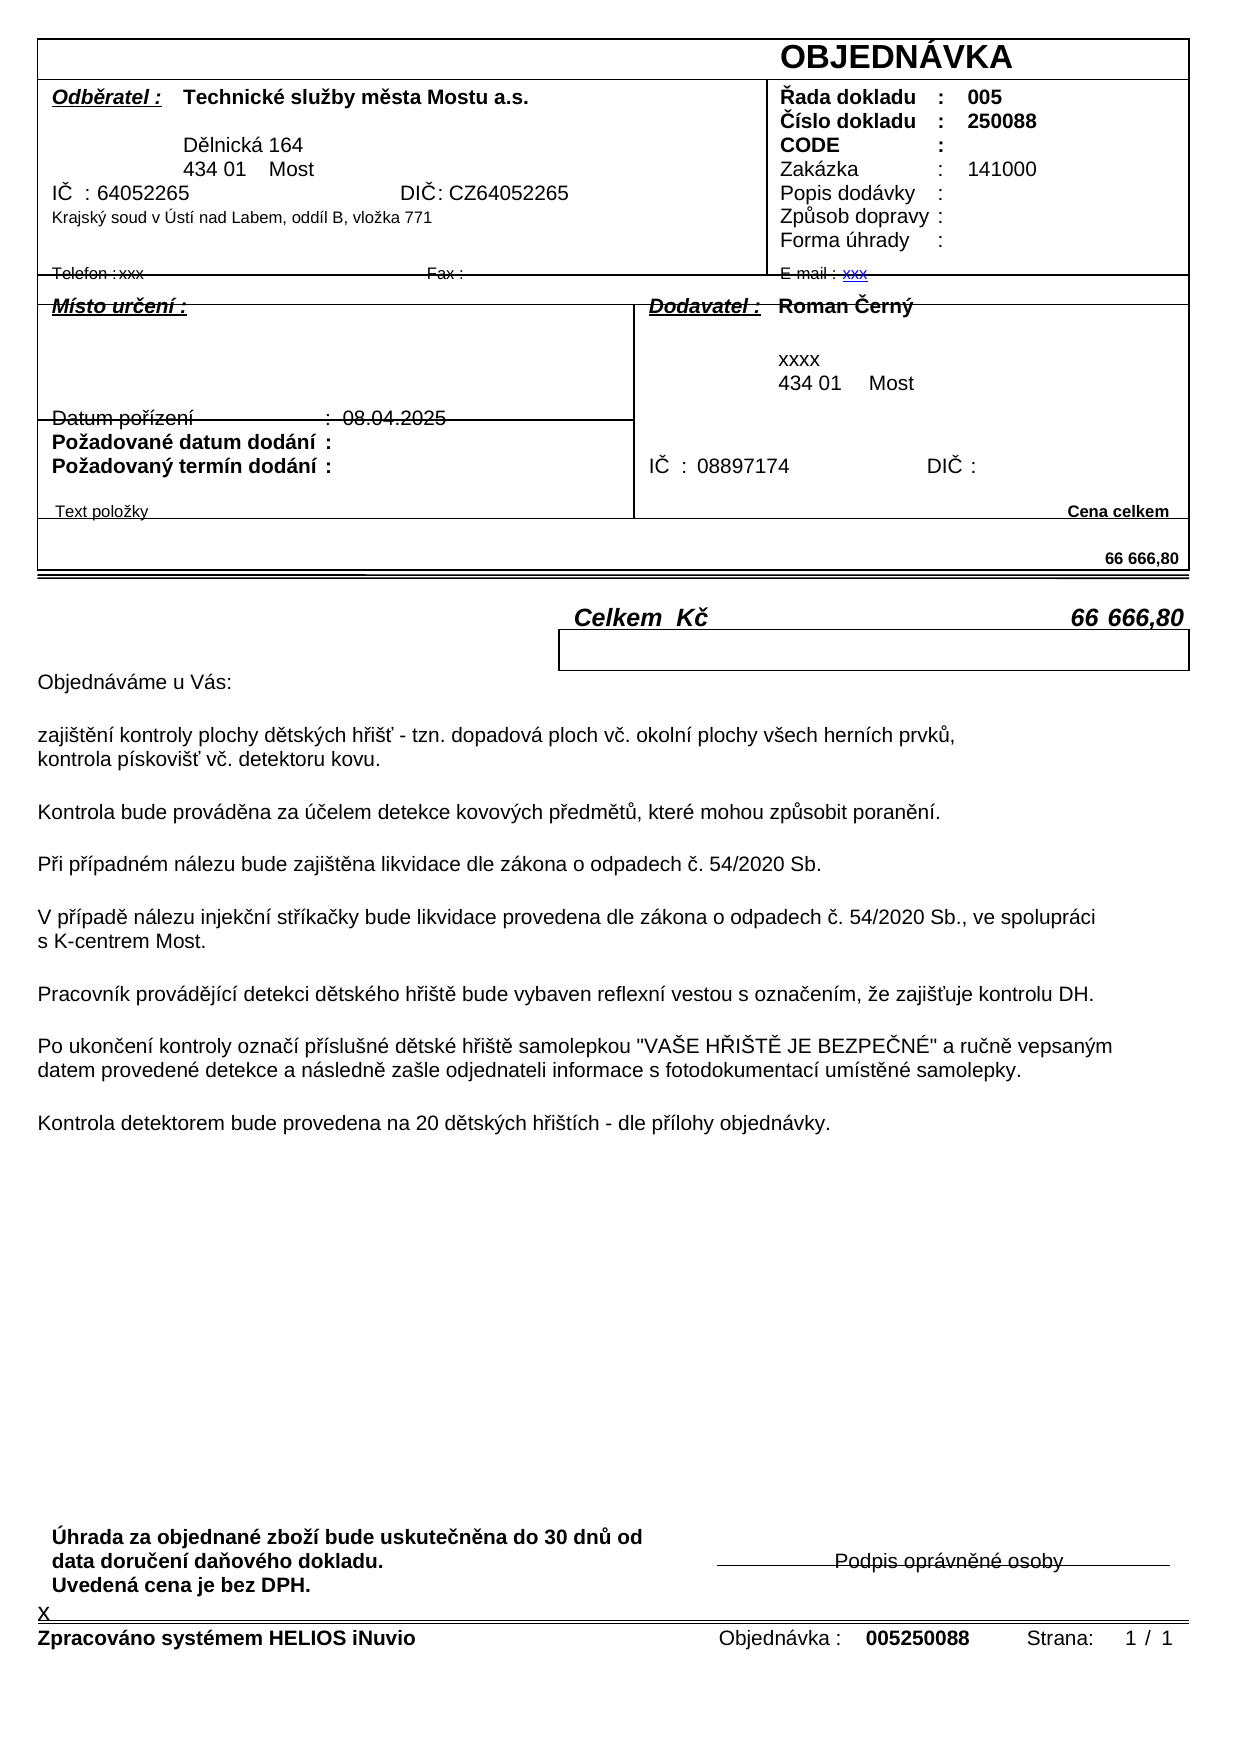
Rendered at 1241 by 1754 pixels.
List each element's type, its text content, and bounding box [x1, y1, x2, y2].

text Pracovník provádějící detekci dětského hřiště bude vybaven reflexní vestou s označením, že zajišťuje kontrolu DH. [37, 982, 1203, 1006]
text datem provedené detekce a následně zašle odjednateli informace s fotodokumentací umístěné samolepky. [37, 1058, 1203, 1082]
text 434 01 Most Zakázka : 141000 [37, 156, 1203, 180]
text Celkem Kč 66 666,80 [37, 603, 1203, 632]
text IČ : 64052265 DIČ : CZ64052265 Popis dodávky : [37, 180, 1203, 204]
text Úhrada za objednané zboží bude uskutečněna do 30 dnů od [37, 1525, 1203, 1549]
text Text položky Cena celkem [37, 502, 1203, 521]
text V případě nálezu injekční stříkačky bude likvidace provedena dle zákona o odpadech č. 54/2020 Sb., ve spolupráci [37, 905, 1203, 929]
text Uvedená cena je bez DPH. [37, 1573, 1203, 1597]
text xxxx [37, 346, 1203, 370]
text Telefon : xxx Fax : E-mail : xxx [37, 264, 1203, 283]
text Dělnická 164 CODE : [37, 132, 1203, 156]
text zajištění kontroly plochy dětských hřišť - tzn. dopadová ploch vč. okolní plochy všech herních prvků, [37, 723, 1203, 747]
text Kontrola detektorem bude provedena na 20 dětských hřištích - dle přílohy objednávky. [37, 1111, 1203, 1135]
text Objednáváme u Vás: [37, 670, 1203, 694]
text Datum pořízení : 08.04.2025 [37, 406, 1203, 430]
text Požadovaný termín dodání : IČ : 08897174 DIČ : [37, 454, 1203, 478]
text s K-centrem Most. [37, 929, 1203, 953]
text Zpracováno systémem HELIOS iNuvio Objednávka : 005250088 Strana: 1 / 1 [37, 1626, 1203, 1649]
text Forma úhrady : [37, 228, 1203, 252]
text 66 666,80 [37, 549, 1203, 568]
text OBJEDNÁVKA [37, 37, 1203, 76]
text Při případném nálezu bude zajištěna likvidace dle zákona o odpadech č. 54/2020 Sb. [37, 852, 1203, 876]
text 434 01 Most [37, 370, 1203, 394]
text Požadované datum dodání : [37, 430, 1203, 454]
text Číslo dokladu : 250088 [37, 108, 1203, 132]
text Odběratel : Technické služby města Mostu a.s. Řada dokladu : 005 [37, 84, 1203, 108]
text Po ukončení kontroly označí příslušné dětské hřiště samolepkou "VAŠE HŘIŠTĚ JE BEZPEČNÉ" a ručně vepsaným [37, 1034, 1203, 1058]
text data doručení daňového dokladu. Podpis oprávněné osoby [37, 1549, 1203, 1573]
text Kontrola bude prováděna za účelem detekce kovových předmětů, které mohou způsobit poranění. [37, 799, 1203, 823]
text x [37, 1597, 1203, 1626]
text kontrola pískovišť vč. detektoru kovu. [37, 747, 1203, 771]
text Místo určení : Dodavatel : Roman Černý [37, 293, 1203, 317]
text Krajský soud v Ústí nad Labem, oddíl B, vložka 771 Způsob dopravy : [37, 204, 1203, 228]
